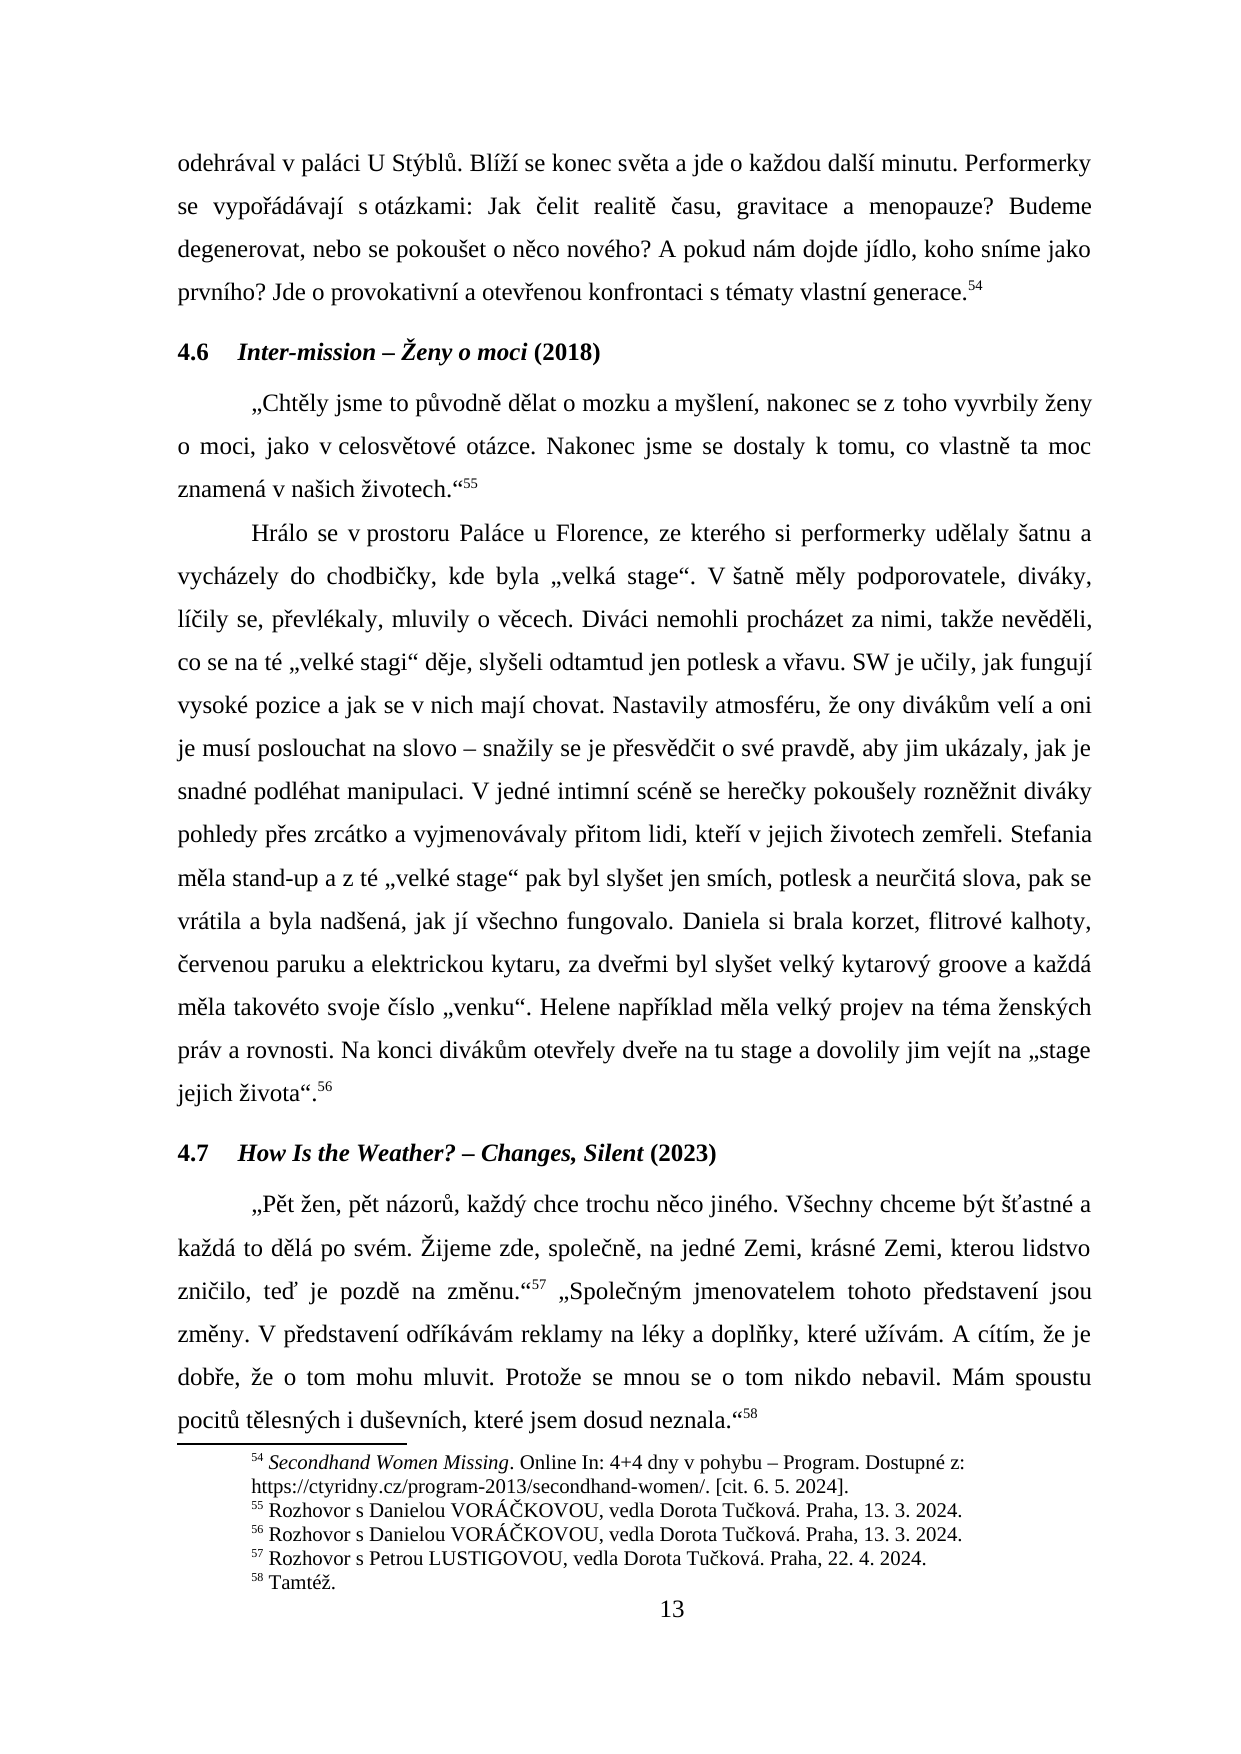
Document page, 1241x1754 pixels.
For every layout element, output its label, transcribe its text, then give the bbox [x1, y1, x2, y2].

subtitle Inter-mission – Ženy o moci (2018) [177, 337, 1092, 366]
text „Chtěly jsme to původně dělat o mozku a myšlení, nakonec se z toho vyvrbily ženy o moci, jako v celosvětové otázce. Nakonec jsme se dostaly k tomu, co vlastně ta moc znamená v našich životech.“ [177, 388, 1092, 503]
text Hrálo se v prostoru Paláce u Florence, ze kterého si performerky udělaly šatnu a vycházely do chodbičky, kde byla „velká stage“. V šatně měly podporovatele, diváky, líčily se, převlékaly, mluvily o věcech. Diváci nemohli procházet za nimi, takže nevěděli, co se na té „velké stagi“ děje, slyšeli odtamtud jen potlesk a vřavu. SW je učily, jak fungují vysoké pozice a jak se v nich mají chovat. Nastavily atmosféru, že ony divákům velí a oni je musí poslouchat na slovo – snažily se je přesvědčit o své pravdě, aby jim ukázaly, jak je snadné podléhat manipulaci. V jedné intimní scéně se herečky pokoušely rozněžnit diváky pohledy přes zrcátko a vyjmenovávaly přitom lidi, kteří v jejich životech zemřeli. Stefania měla stand-up a z té „velké stage“ pak byl slyšet jen smích, potlesk a neurčitá slova, pak se vrátila a byla nadšená, jak jí všechno fungovalo. Daniela si brala korzet, flitrové kalhoty, červenou paruku a elektrickou kytaru, za dveřmi byl slyšet velký kytarový groove a každá měla takovéto svoje číslo „venku“. Helene například měla velký projev na téma ženských práv a rovnosti. Na konci divákům otevřely dveře na tu stage a dovolily jim vejít na „stage jejich života“. [177, 518, 1092, 1107]
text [177, 148, 1092, 306]
subtitle How Is the Weather? – Changes, Silent (2023) [177, 1138, 1092, 1167]
text „Pět žen, pět názorů, každý chce trochu něco jiného. Všechny chceme být šťastné a každá to dělá po svém. Žijeme zde, společně, na jedné Zemi, krásné Zemi, kterou lidstvo zničilo, teď je pozdě na změnu.“ „Společným jmenovatelem tohoto představení jsou změny. V představení odříkávám reklamy na léky a doplňky, které užívám. A cítím, že je dobře, že o tom mohu mluvit. Protože se mnou se o tom nikdo nebavil. Mám spoustu pocitů tělesných i duševních, které jsem dosud neznala.“ [177, 1189, 1092, 1434]
